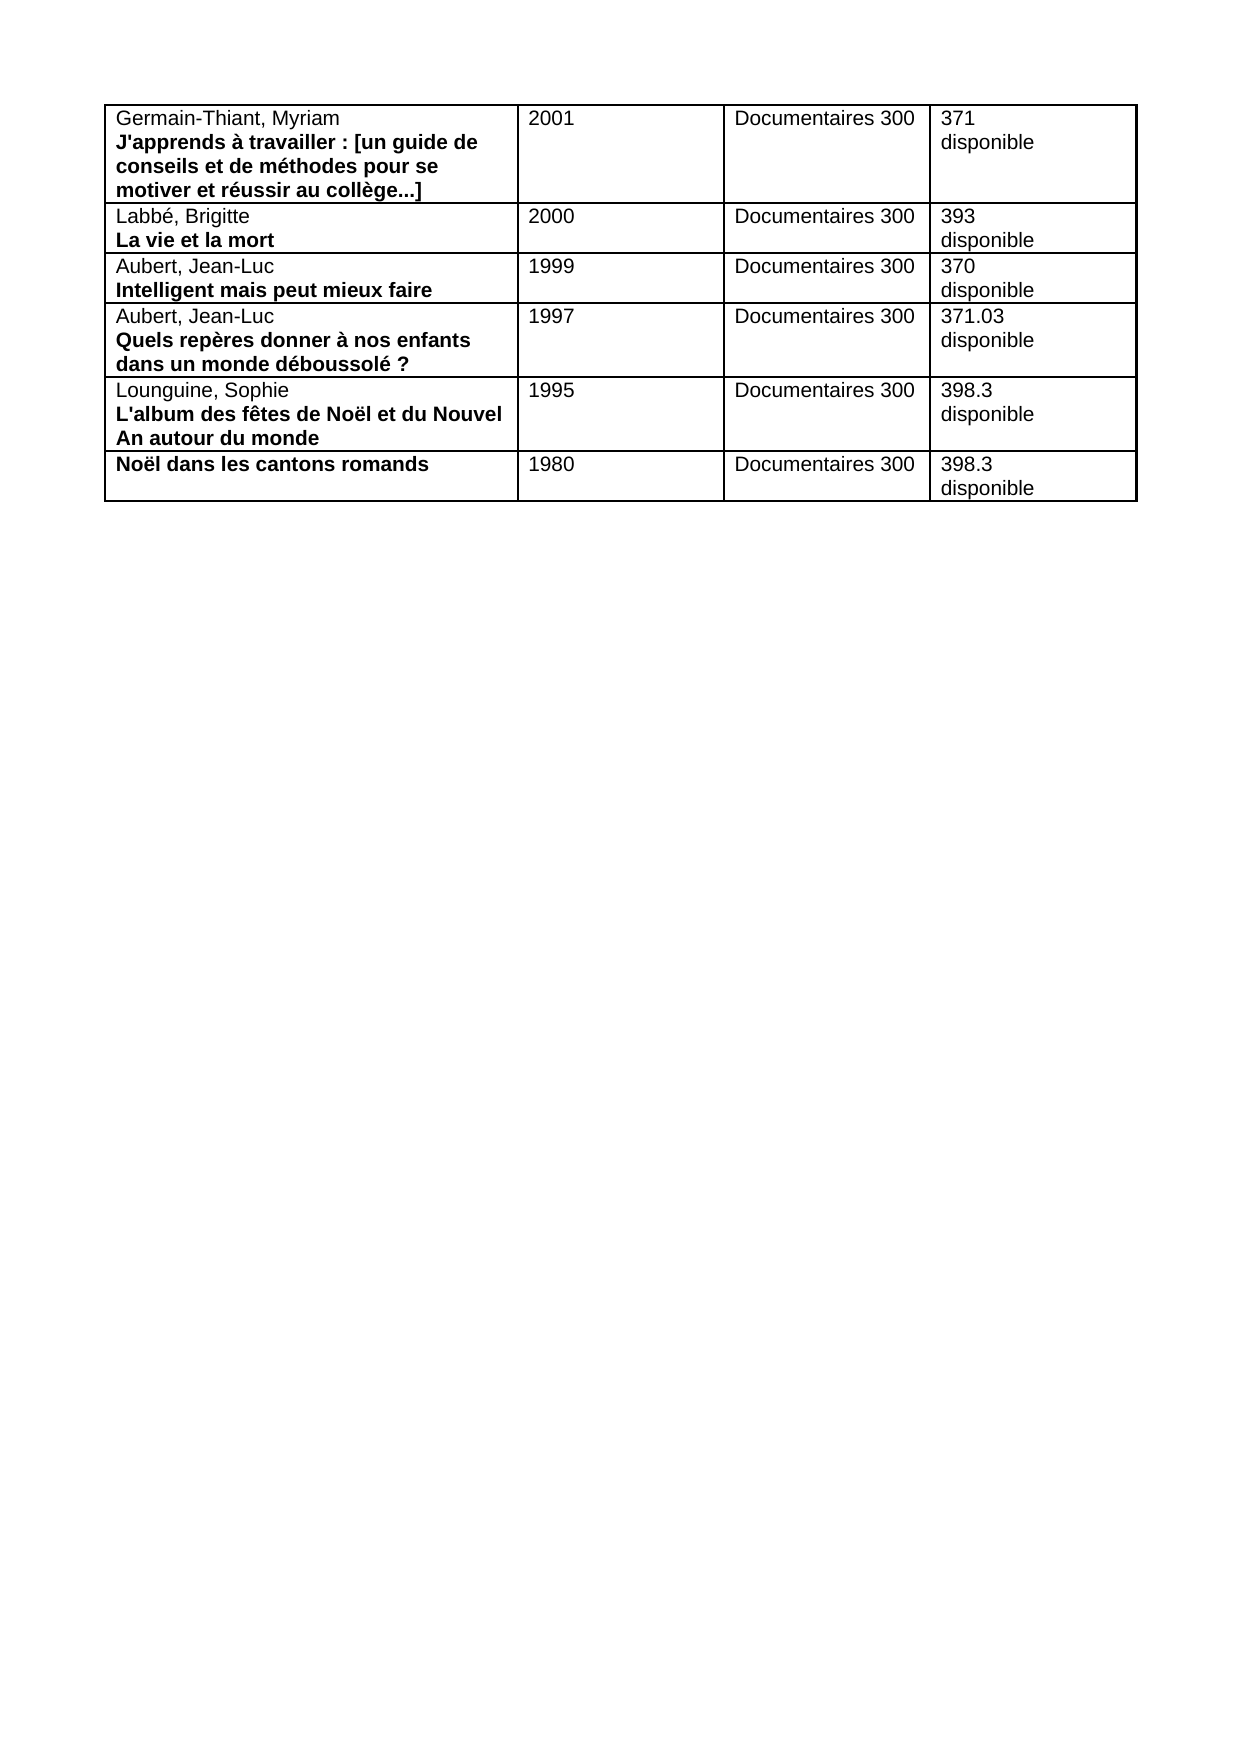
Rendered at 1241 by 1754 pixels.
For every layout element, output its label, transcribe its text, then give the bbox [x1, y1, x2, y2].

table_cell Documentaires 300 [725, 304, 929, 376]
table_cell Germain-Thiant, Myriam J'apprends à travailler : [un guide de conseils et de méthodes pour se motiver et réussir au collège...] [106, 106, 517, 202]
table_cell 2001 [519, 106, 723, 202]
table_cell Noël dans les cantons romands [106, 452, 517, 500]
table_cell 1999 [519, 254, 723, 302]
table_cell 1995 [519, 378, 723, 450]
table_cell 370 disponible [931, 254, 1135, 302]
table_cell Aubert, Jean-Luc Quels repères donner à nos enfants dans un monde déboussolé ? [106, 304, 517, 376]
table_cell 371 disponible [931, 106, 1135, 202]
table_cell Aubert, Jean-Luc Intelligent mais peut mieux faire [106, 254, 517, 302]
table_cell Documentaires 300 [725, 378, 929, 450]
table_cell Lounguine, Sophie L'album des fêtes de Noël et du Nouvel An autour du monde [106, 378, 517, 450]
table_cell 393 disponible [931, 204, 1135, 252]
table_cell 398.3 disponible [931, 378, 1135, 450]
table_cell 1980 [519, 452, 723, 500]
table_cell 398.3 disponible [931, 452, 1135, 500]
table_cell 1997 [519, 304, 723, 376]
table_cell Documentaires 300 [725, 452, 929, 500]
table_cell Documentaires 300 [725, 254, 929, 302]
table_cell 2000 [519, 204, 723, 252]
table_cell 371.03 disponible [931, 304, 1135, 376]
table_cell Documentaires 300 [725, 106, 929, 202]
table_cell Labbé, Brigitte La vie et la mort [106, 204, 517, 252]
table_cell Documentaires 300 [725, 204, 929, 252]
